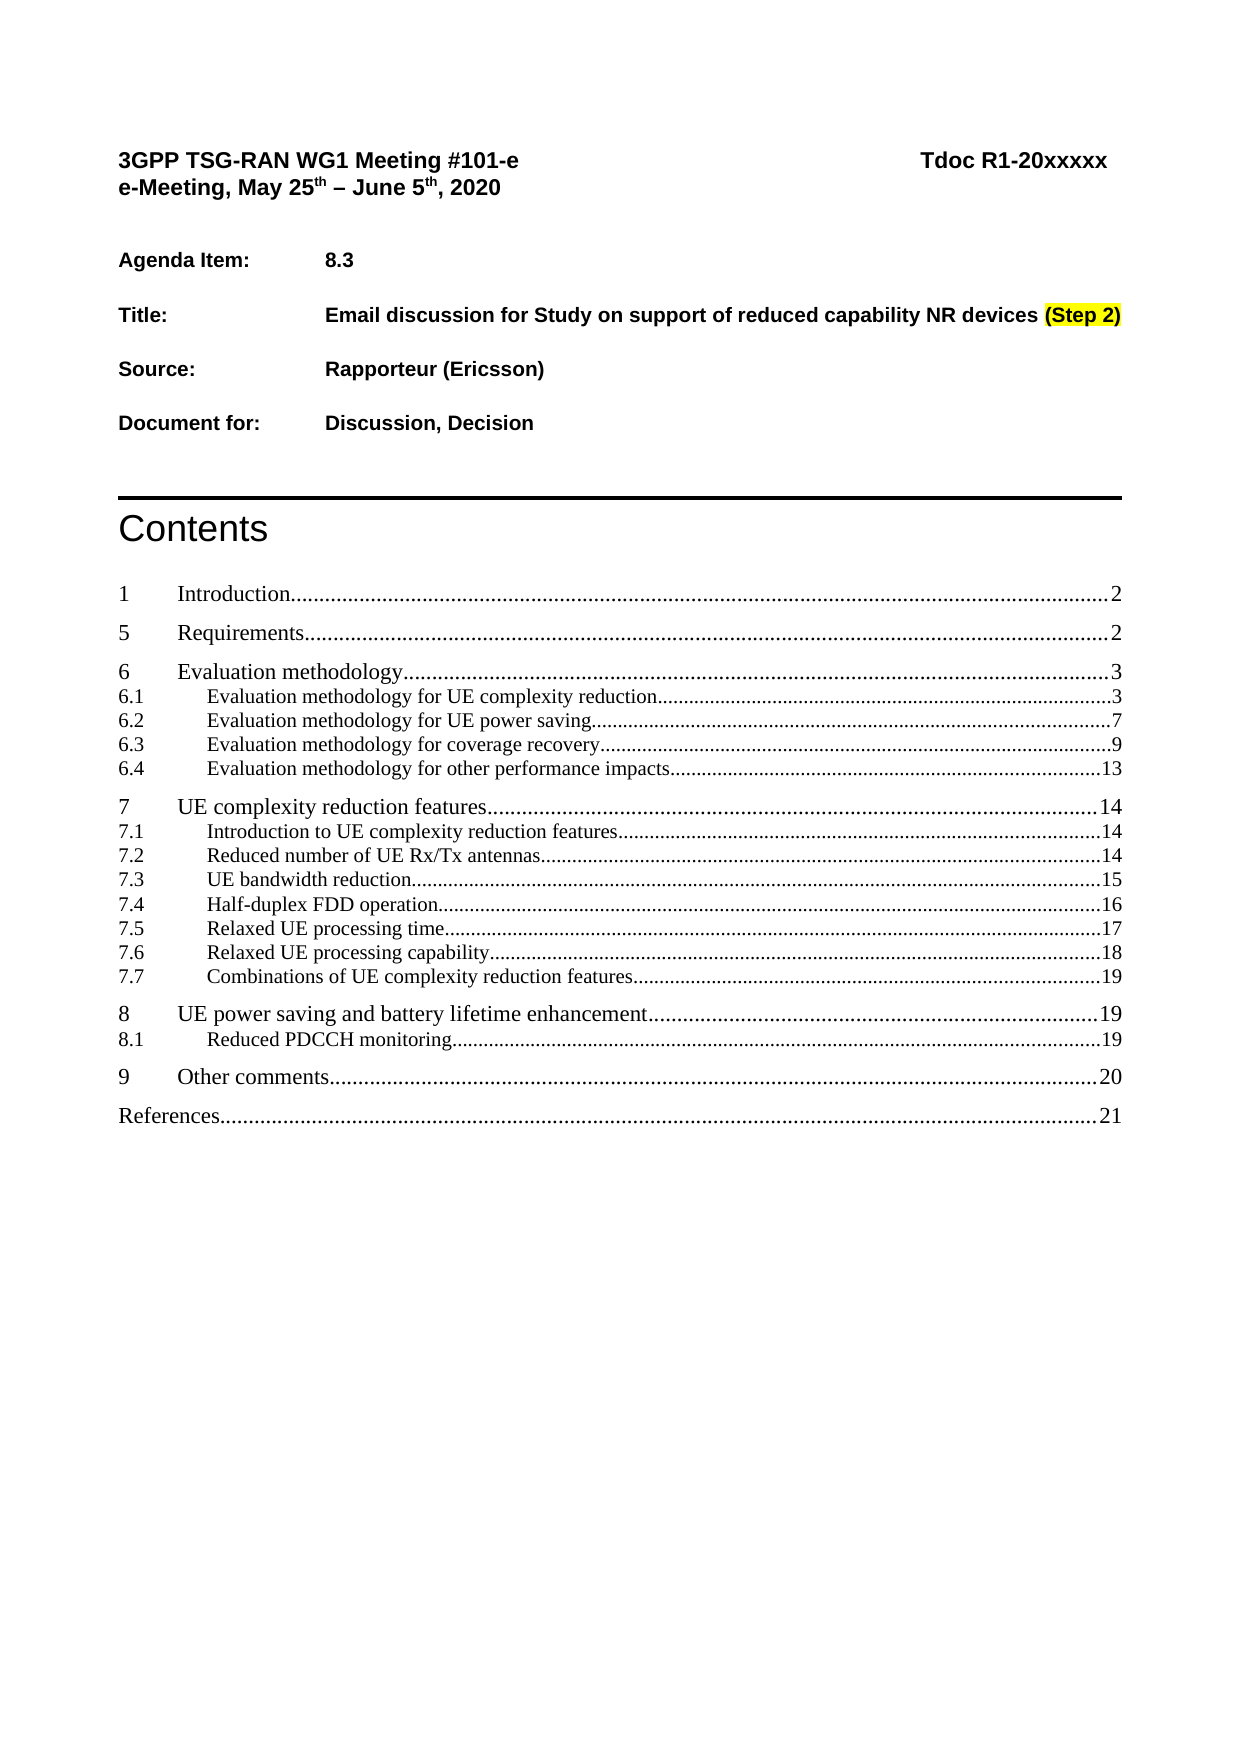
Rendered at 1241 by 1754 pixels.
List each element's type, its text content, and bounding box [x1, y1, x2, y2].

text 7.2 Reduced number of UE Rx/Tx antennas 14 [118, 843, 1078, 867]
text 6 Evaluation methodology 3 [118, 658, 1078, 684]
text e-Meeting, May 25th – June 5th, 2020 [118, 174, 1122, 248]
text 7 UE complexity reduction features 14 [118, 793, 1078, 819]
text Source: Rapporteur (Ericsson) [118, 357, 1122, 405]
text 6.3 Evaluation methodology for coverage recovery 9 [118, 732, 1078, 756]
text 6.2 Evaluation methodology for UE power saving 7 [118, 708, 1078, 732]
text 7.6 Relaxed UE processing capability 18 [118, 939, 1078, 964]
text 7.3 UE bandwidth reduction 15 [118, 867, 1078, 891]
text 5 Requirements 2 [118, 619, 1078, 645]
text 6.4 Evaluation methodology for other performance impacts 13 [118, 756, 1078, 780]
text 1 Introduction 2 [118, 580, 1078, 606]
text 8 UE power saving and battery lifetime enhancement 19 [118, 1000, 1078, 1027]
text Title: Email discussion for Study on support of reduced capability NR devices (Step 2) [118, 302, 1122, 350]
text 7.5 Relaxed UE processing time 17 [118, 916, 1078, 939]
text 6.1 Evaluation methodology for UE complexity reduction 3 [118, 684, 1078, 708]
text Agenda Item: 8.3 [118, 248, 1122, 296]
text 8.1 Reduced PDCCH monitoring 19 [118, 1027, 1078, 1051]
text 7.1 Introduction to UE complexity reduction features 14 [118, 819, 1078, 843]
text References 21 [118, 1102, 1078, 1128]
text 3GPP TSG-RAN WG1 Meeting #101-e Tdoc R1-20xxxxx [118, 147, 1122, 174]
text 7.4 Half-duplex FDD operation 16 [118, 891, 1078, 916]
text Contents [118, 500, 1122, 549]
text 7.7 Combinations of UE complexity reduction features 19 [118, 964, 1078, 988]
text Document for: Discussion, Decision [118, 411, 1122, 435]
text 9 Other comments 20 [118, 1063, 1078, 1089]
